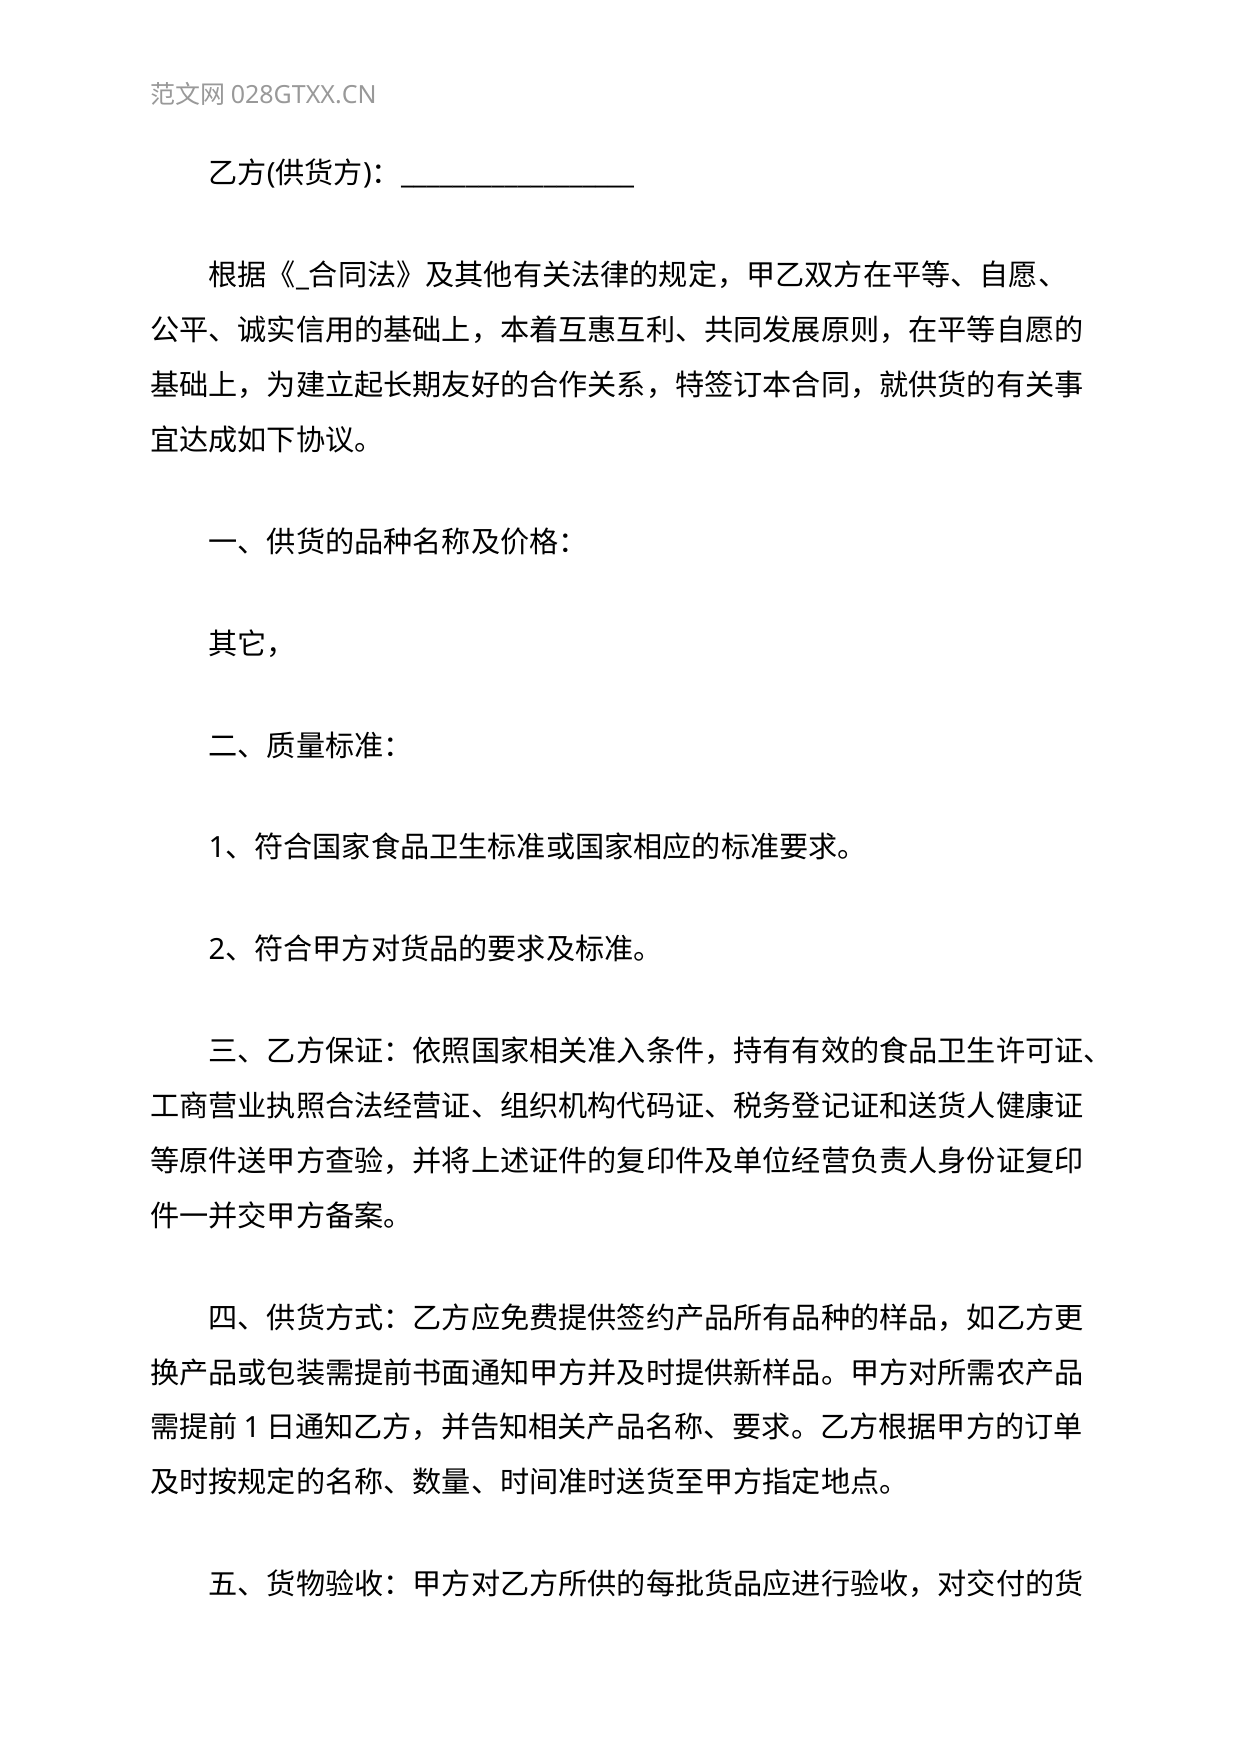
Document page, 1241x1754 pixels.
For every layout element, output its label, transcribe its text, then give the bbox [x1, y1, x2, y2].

text 2、符合甲方对货品的要求及标准。 [150, 926, 1090, 968]
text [150, 1561, 1090, 1603]
text 三、乙方保证：依照国家相关准入条件，持有有效的食品卫生许可证、工商营业执照合法经营证、组织机构代码证、税务登记证和送货人健康证等原件送甲方查验，并将上述证件的复印件及单位经营负责人身份证复印件一并交甲方备案。 [150, 1028, 1090, 1235]
text 1、符合国家食品卫生标准或国家相应的标准要求。 [150, 824, 1090, 866]
text 四、供货方式：乙方应免费提供签约产品所有品种的样品，如乙方更换产品或包装需提前书面通知甲方并及时提供新样品。甲方对所需农产品需提前1日通知乙方，并告知相关产品名称、要求。乙方根据甲方的订单及时按规定的名称、数量、时间准时送货至甲方指定地点。 [150, 1294, 1090, 1501]
text 二、质量标准： [150, 722, 1090, 764]
text 其它， [150, 620, 1090, 663]
text 一、供货的品种名称及价格： [150, 518, 1090, 561]
text 乙方(供货方)：__________________ [150, 150, 1090, 192]
text 根据《_合同法》及其他有关法律的规定，甲乙双方在平等、自愿、公平、诚实信用的基础上，本着互惠互利、共同发展原则，在平等自愿的基础上，为建立起长期友好的合作关系，特签订本合同，就供货的有关事宜达成如下协议。 [150, 252, 1090, 459]
